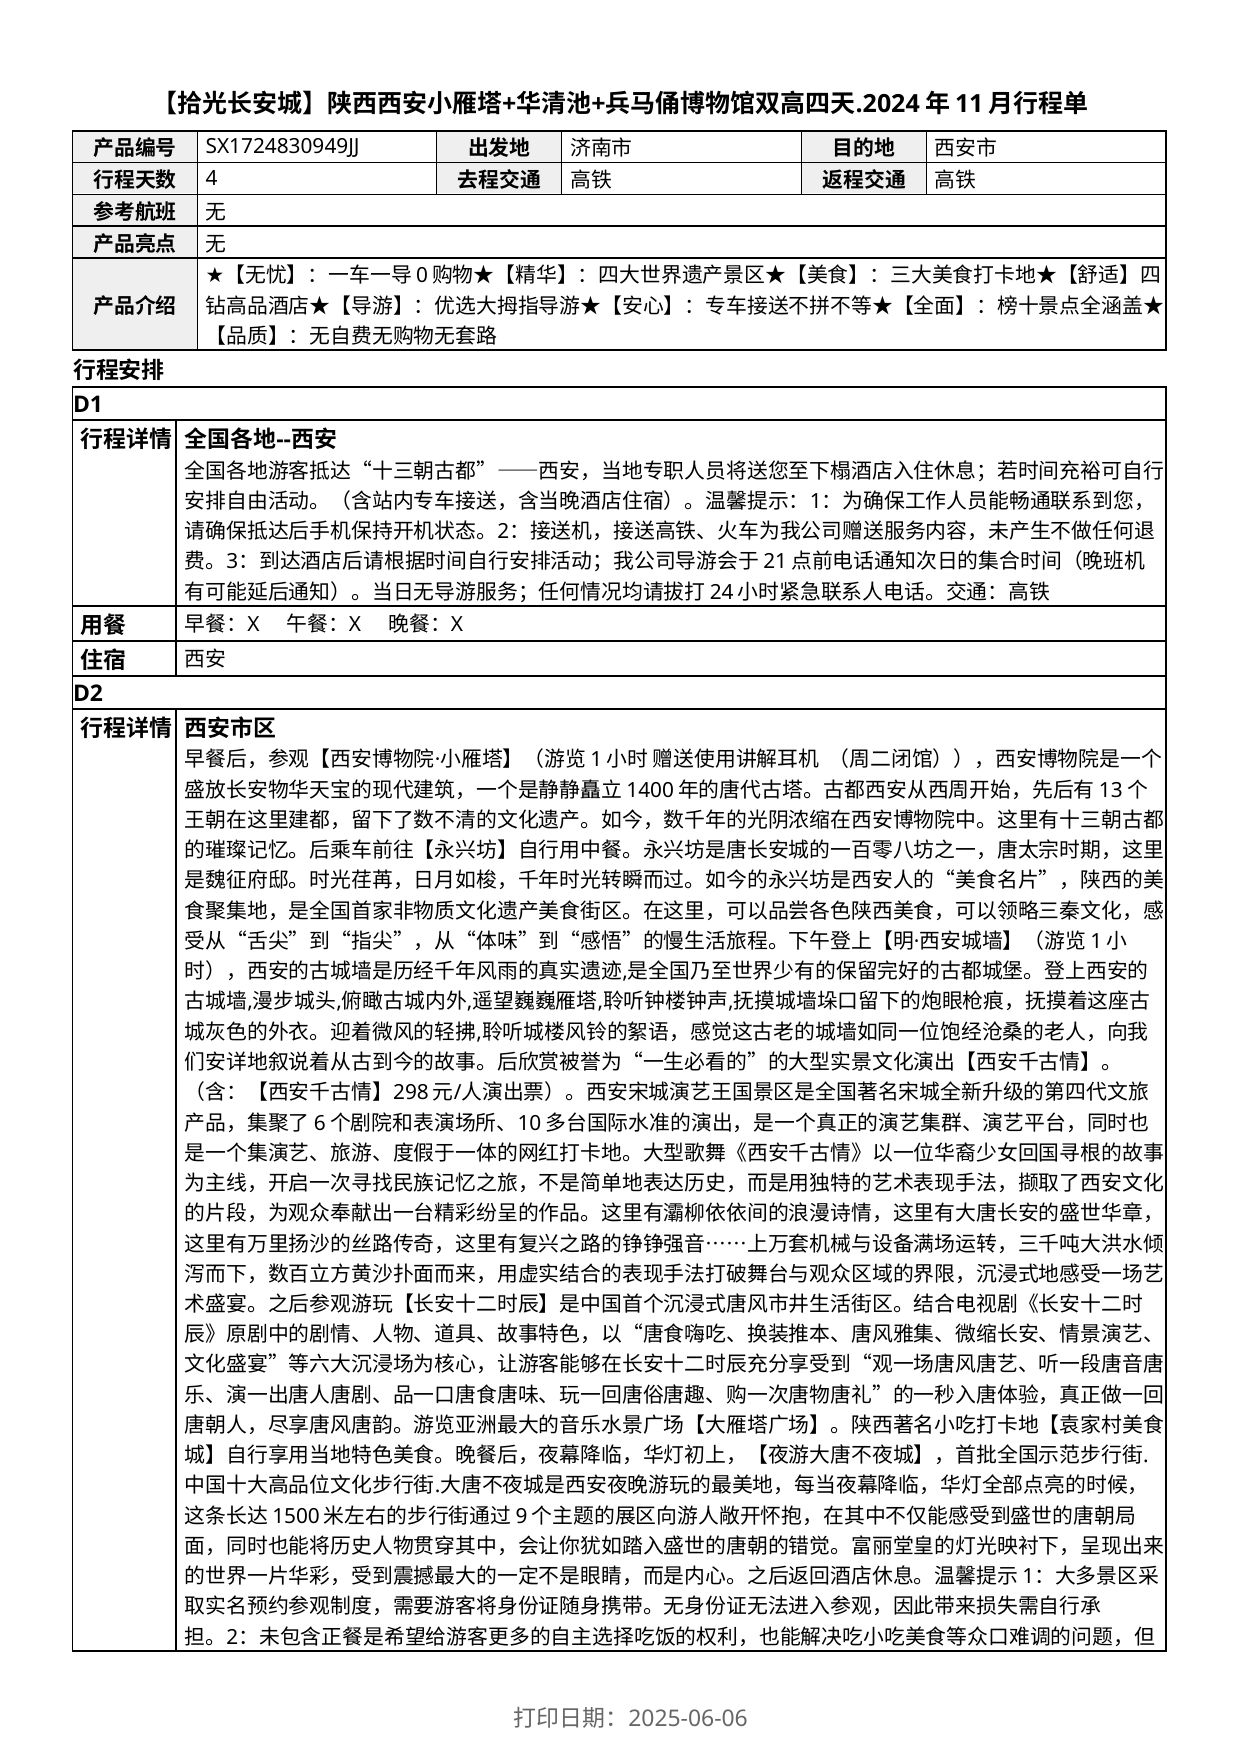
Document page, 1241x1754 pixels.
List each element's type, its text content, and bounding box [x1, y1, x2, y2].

table_header SX1724830949JJ [198, 132, 436, 162]
table_cell 住宿 [73, 642, 175, 675]
table_cell 行程详情 [73, 421, 175, 605]
table_header 目的地 [802, 132, 926, 162]
table_cell 行程详情 [73, 710, 175, 1650]
table_cell 高铁 [927, 163, 1165, 193]
table_cell 全国各地--西安 全国各地游客抵达“十三朝古都”——西安，当地专职人员将送您至下榻酒店入住休息；若时间充裕可自行安排自由活动。（含站内专车接送，含当晚酒店住宿）。 [177, 421, 1165, 605]
table_cell 早餐：X 午餐：X 晚餐：X [177, 607, 1165, 640]
table_cell 4 [198, 163, 436, 193]
table_header 济南市 [562, 132, 801, 162]
table_cell 高铁 [562, 163, 801, 193]
table_cell 无 [198, 195, 1165, 225]
table_cell 无 [198, 227, 1165, 257]
table_header 产品编号 [73, 132, 197, 162]
text 【拾光长安城】陕西西安小雁塔+华清池+兵马俑博物馆双高四天.2024年11月行程单 [73, 83, 1167, 119]
table_header 西安市 [927, 132, 1165, 162]
text 行程安排 [73, 352, 1167, 385]
table_cell 去程交通 [437, 163, 561, 193]
table_header D1 [73, 388, 1165, 419]
table_cell 行程天数 [73, 163, 197, 193]
table_header 出发地 [437, 132, 561, 162]
table_cell 产品介绍 [73, 259, 197, 349]
table_cell D2 [73, 677, 1165, 708]
table_cell ★【无忧】：一车一导0购物 [198, 259, 1165, 349]
table_cell 产品亮点 [73, 227, 197, 257]
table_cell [177, 710, 1165, 1650]
table_cell 西安 [177, 642, 1165, 675]
table_cell 返程交通 [802, 163, 926, 193]
table_cell 用餐 [73, 607, 175, 640]
table_cell 参考航班 [73, 195, 197, 225]
